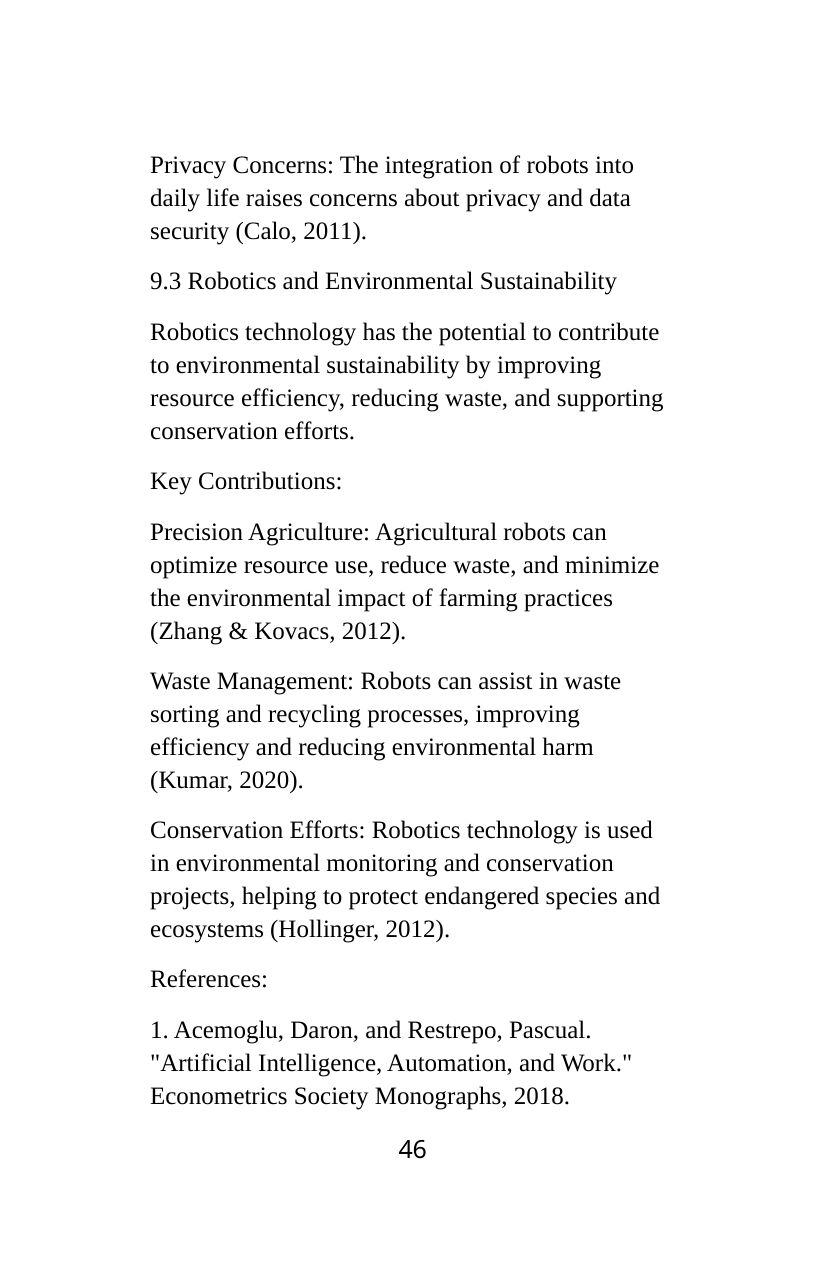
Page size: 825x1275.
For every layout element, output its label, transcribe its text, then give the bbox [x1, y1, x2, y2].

text Privacy Concerns: The integration of robots into daily life raises concerns about privacy and data security (Calo, 2011). [150, 150, 675, 245]
text 1. Acemoglu, Daron, and Restrepo, Pascual. "Artificial Intelligence, Automation, and Work." Econometrics Society Monographs, 2018. [150, 1015, 675, 1110]
subtitle 9.3 Robotics and Environmental Sustainability [150, 266, 675, 294]
text Precision Agriculture: Agricultural robots can optimize resource use, reduce waste, and minimize the environmental impact of farming practices (Zhang & Kovacs, 2012). [150, 517, 675, 645]
text Waste Management: Robots can assist in waste sorting and recycling processes, improving efficiency and reducing environmental harm (Kumar, 2020). [150, 666, 675, 794]
text Robotics technology has the potential to contribute to environmental sustainability by improving resource efficiency, reducing waste, and supporting conservation efforts. [150, 317, 675, 445]
subtitle Key Contributions: [150, 466, 675, 495]
subtitle References: [150, 964, 675, 992]
text Conservation Efforts: Robotics technology is used in environmental monitoring and conservation projects, helping to protect endangered species and ecosystems (Hollinger, 2012). [150, 815, 675, 943]
